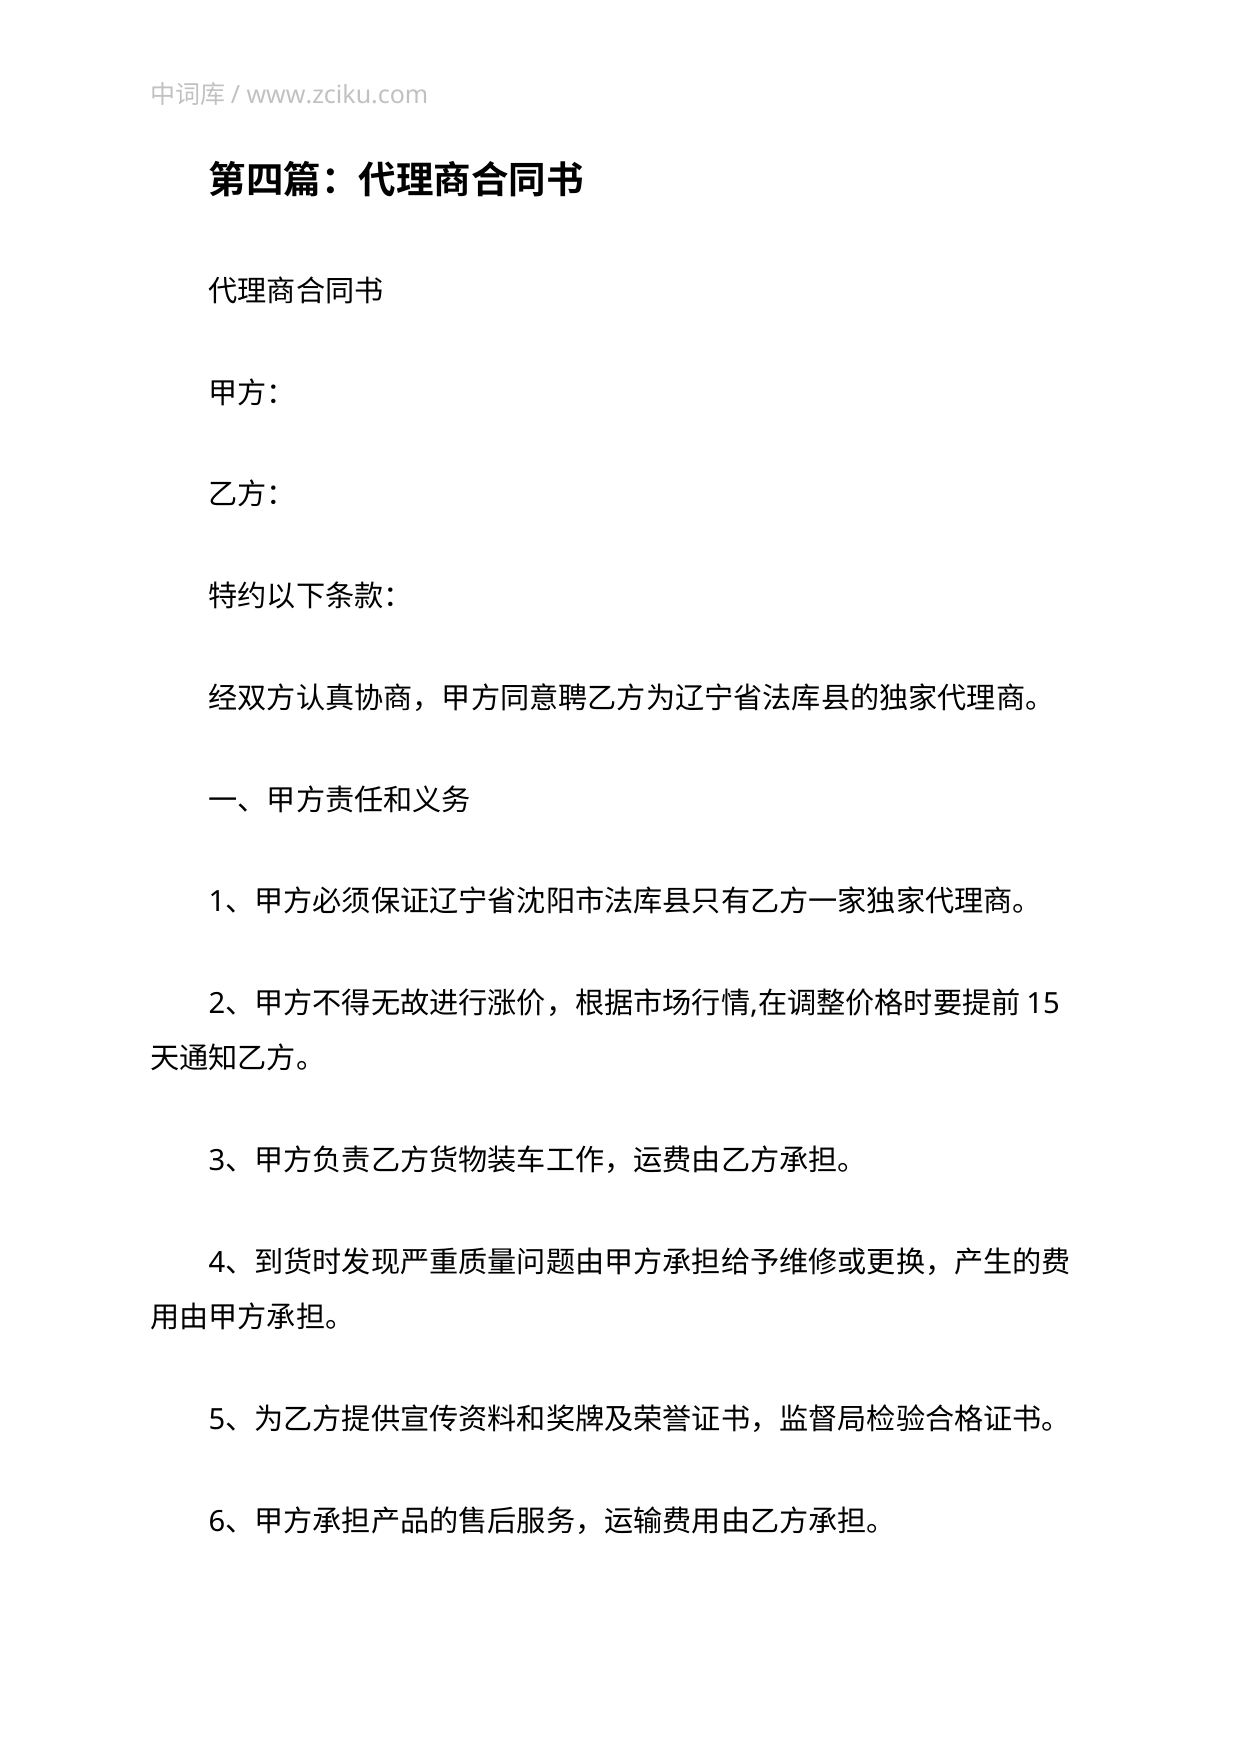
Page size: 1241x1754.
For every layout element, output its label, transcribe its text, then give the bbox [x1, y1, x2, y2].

text 4、到货时发现严重质量问题由甲方承担给予维修或更换，产生的费用由甲方承担。 [150, 1239, 1090, 1336]
text 一、甲方责任和义务 [150, 776, 1090, 818]
text 甲方： [150, 369, 1090, 411]
text 2、甲方不得无故进行涨价，根据市场行情,在调整价格时要提前15天通知乙方。 [150, 980, 1090, 1077]
text 乙方： [150, 471, 1090, 513]
text 3、甲方负责乙方货物装车工作，运费由乙方承担。 [150, 1137, 1090, 1179]
text 第四篇：代理商合同书 [150, 150, 1090, 204]
text 5、为乙方提供宣传资料和奖牌及荣誉证书，监督局检验合格证书。 [150, 1396, 1090, 1438]
text 特约以下条款： [150, 573, 1090, 615]
text 6、甲方承担产品的售后服务，运输费用由乙方承担。 [150, 1497, 1090, 1540]
text 经双方认真协商，甲方同意聘乙方为辽宁省法库县的独家代理商。 [150, 674, 1090, 717]
text 代理商合同书 [150, 267, 1090, 310]
text 1、甲方必须保证辽宁省沈阳市法库县只有乙方一家独家代理商。 [150, 878, 1090, 920]
